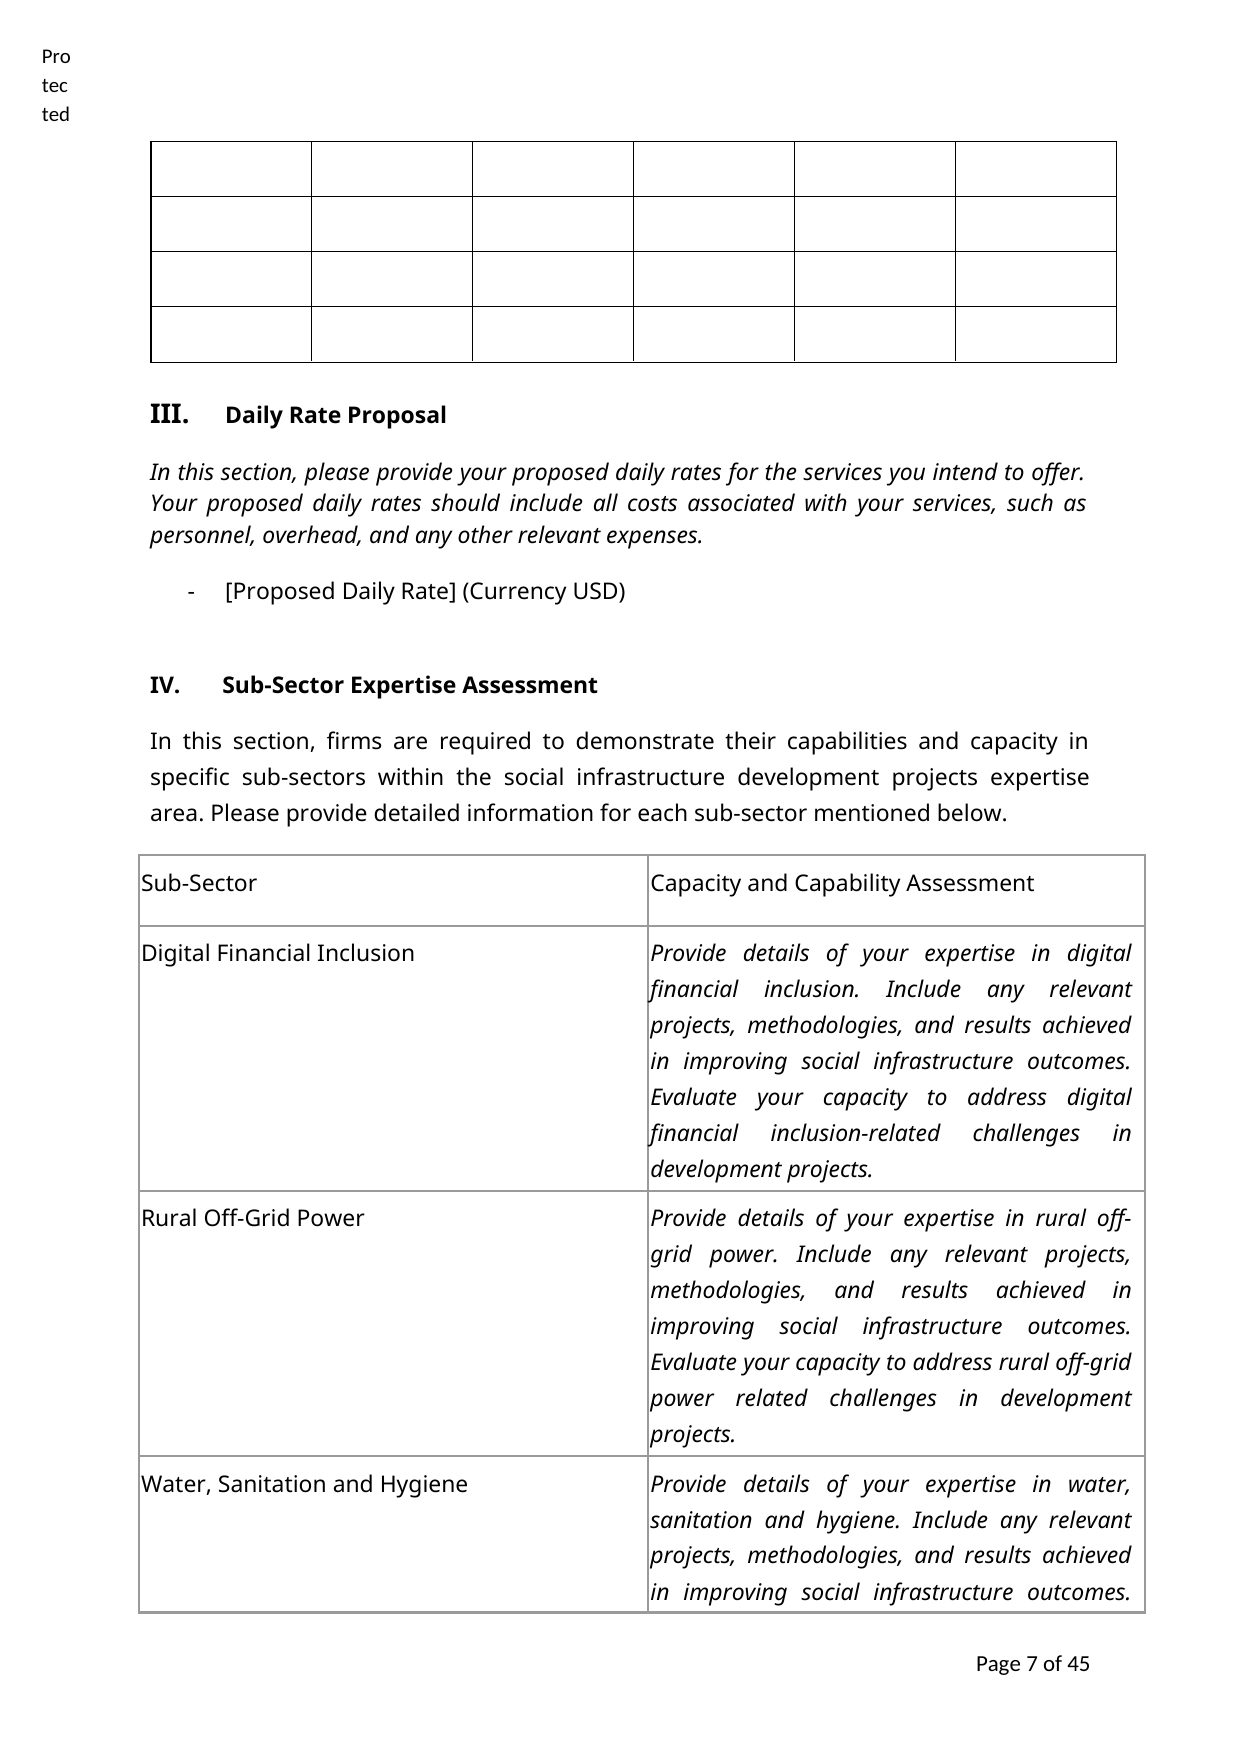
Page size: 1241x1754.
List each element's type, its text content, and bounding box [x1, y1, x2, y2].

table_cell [140, 1457, 647, 1611]
list Daily Rate Proposal [150, 394, 1090, 431]
list [Proposed Daily Rate] (Currency USD) [187, 575, 1090, 606]
table_cell [956, 252, 1116, 306]
table_cell [312, 197, 472, 251]
table_cell [795, 307, 955, 361]
text In this section, please provide your proposed daily rates for the services you intend to offer. Your proposed daily rates should include all costs associated with your services, such as personnel, overhead, and any other relevant expenses. [150, 456, 1090, 550]
table_cell [795, 197, 955, 251]
table_header Capacity and Capability Assessment [649, 856, 1144, 924]
table_cell [634, 307, 794, 361]
table_cell [795, 142, 955, 196]
table_cell [634, 252, 794, 306]
table_header Sub-Sector [140, 856, 647, 924]
table_cell [473, 307, 633, 361]
table_cell [312, 142, 472, 196]
table_cell [312, 252, 472, 306]
table_cell [795, 252, 955, 306]
table_cell Provide details of your expertise in rural off-grid power. Include any relevant projects, methodologies, and results achieved in improving social infrastructure outcomes. Evaluate your capacity to address rural off-grid power related challenges in development projects. [649, 1192, 1144, 1455]
table_cell [956, 142, 1116, 196]
table_cell Digital Financial Inclusion [140, 927, 647, 1190]
table_cell [634, 197, 794, 251]
table_cell [634, 142, 794, 196]
table_cell [473, 252, 633, 306]
text IV. Sub-Sector Expertise Assessment [150, 668, 1090, 700]
table_cell [473, 197, 633, 251]
table_cell [956, 197, 1116, 251]
table_cell [473, 142, 633, 196]
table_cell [649, 1457, 1144, 1611]
table_cell [152, 252, 311, 306]
text In this section, firms are required to demonstrate their capabilities and capacity in specific sub-sectors within the social infrastructure development projects expertise area. Please provide detailed information for each sub-sector mentioned below. [150, 725, 1090, 828]
table_cell Provide details of your expertise in digital financial inclusion. Include any relevant projects, methodologies, and results achieved in improving social infrastructure outcomes. Evaluate your capacity to address digital financial inclusion-related challenges in development projects. [649, 927, 1144, 1190]
table_cell [152, 307, 311, 361]
table_cell [312, 307, 472, 361]
table_cell [956, 307, 1116, 361]
table_cell [152, 197, 311, 251]
table_cell [152, 142, 311, 196]
table_cell Rural Off-Grid Power [140, 1192, 647, 1455]
